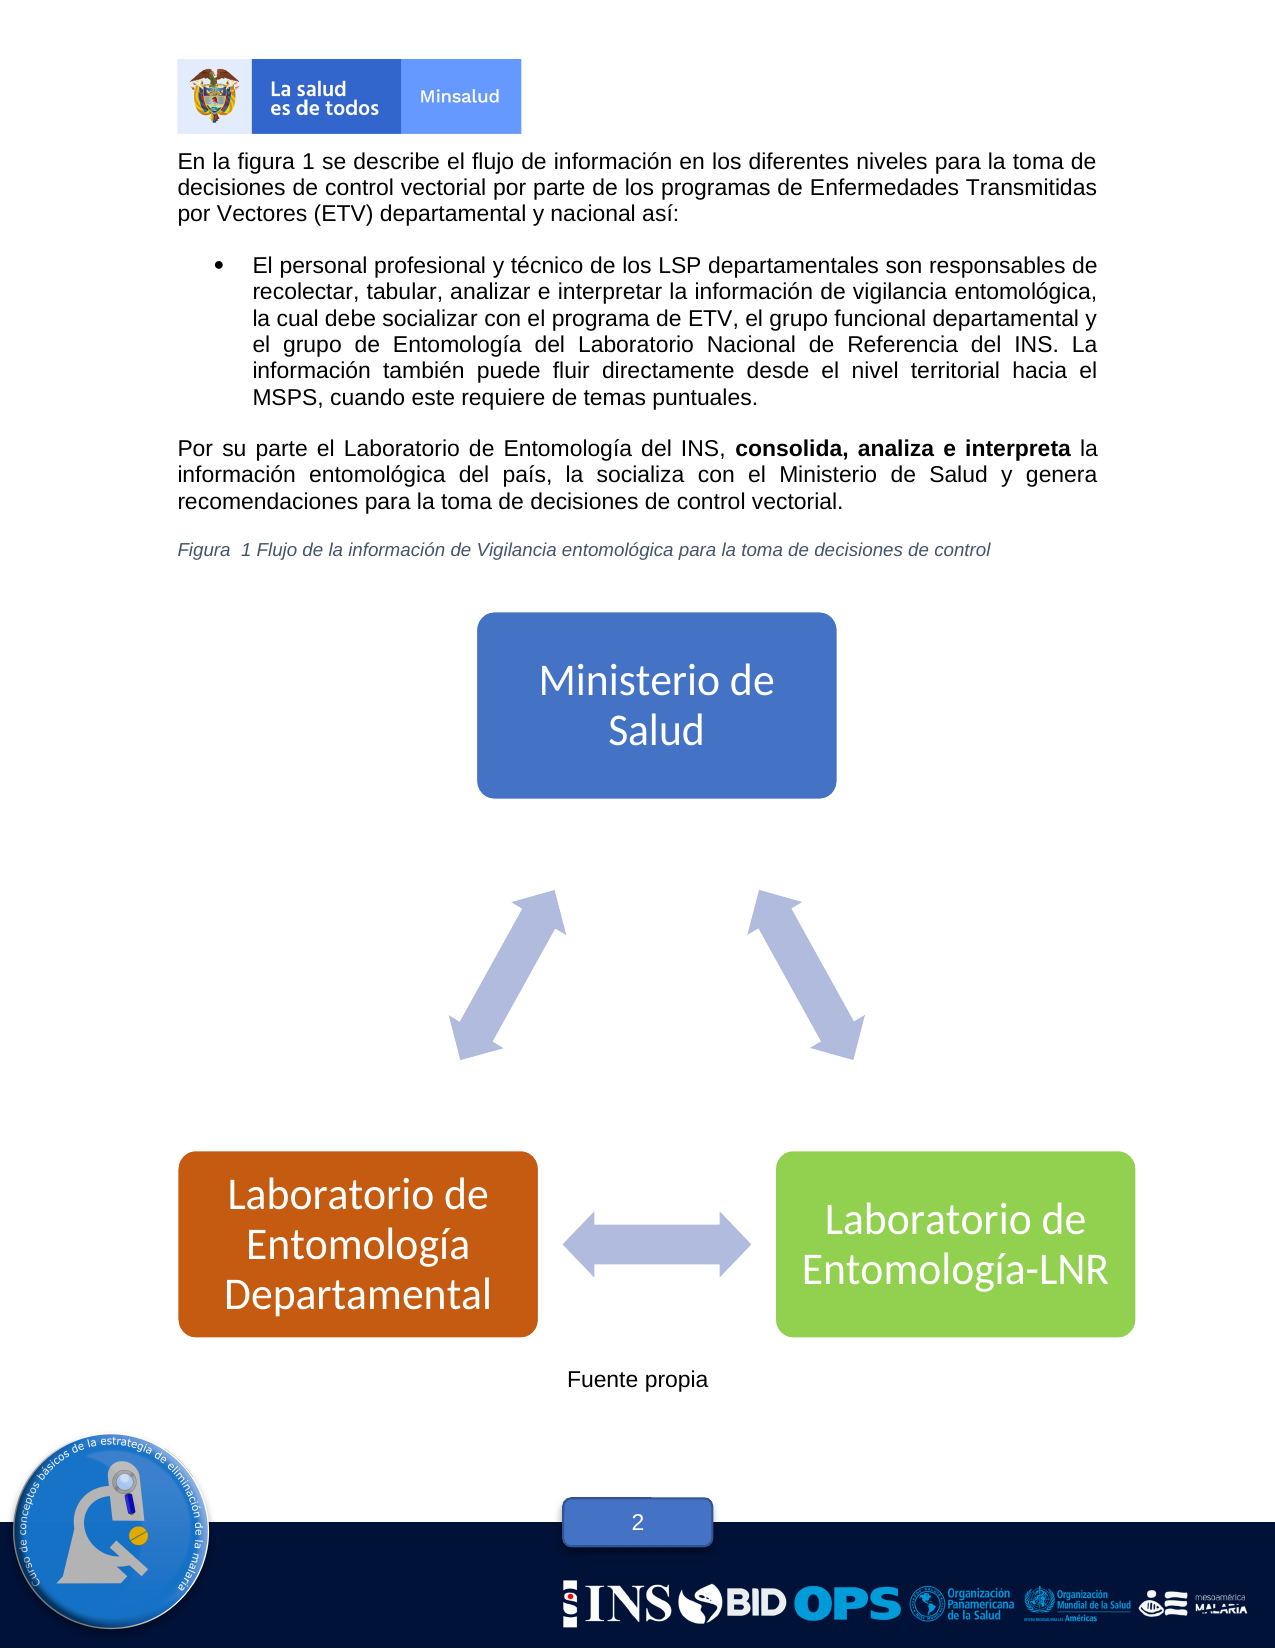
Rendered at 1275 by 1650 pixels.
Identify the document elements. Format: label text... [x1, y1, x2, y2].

picture [0, 1429, 1275, 1648]
text Figura 1 Flujo de la información de Vigilancia entomológica para la toma de decisiones de control [177, 539, 1098, 561]
text En la figura 1 se describe el flujo de información en los diferentes niveles para la toma de decisiones de control vectorial por parte de los programas de Enfermedades Transmitidas por Vectores (ETV) departamental y nacional así: [177, 148, 1098, 227]
picture [177, 59, 522, 134]
list El personal profesional y técnico de los LSP departamentales son responsables de recolectar, tabular, analizar e interpretar la información de vigilancia entomológica, la cual debe socializar con el programa de ETV, el grupo funcional departamental y el grupo de Entomología del Laboratorio Nacional de Referencia del INS. La información también puede fluir directamente desde el nivel territorial hacia el MSPS, cuando este requiere de temas puntuales. [215, 252, 1098, 410]
text Por su parte el Laboratorio de Entomología del INS, consolida, analiza e interpreta la información entomológica del país, la socializa con el Ministerio de Salud y genera recomendaciones para la toma de decisiones de control vectorial. [177, 435, 1098, 514]
text Fuente propia [177, 1366, 1098, 1393]
